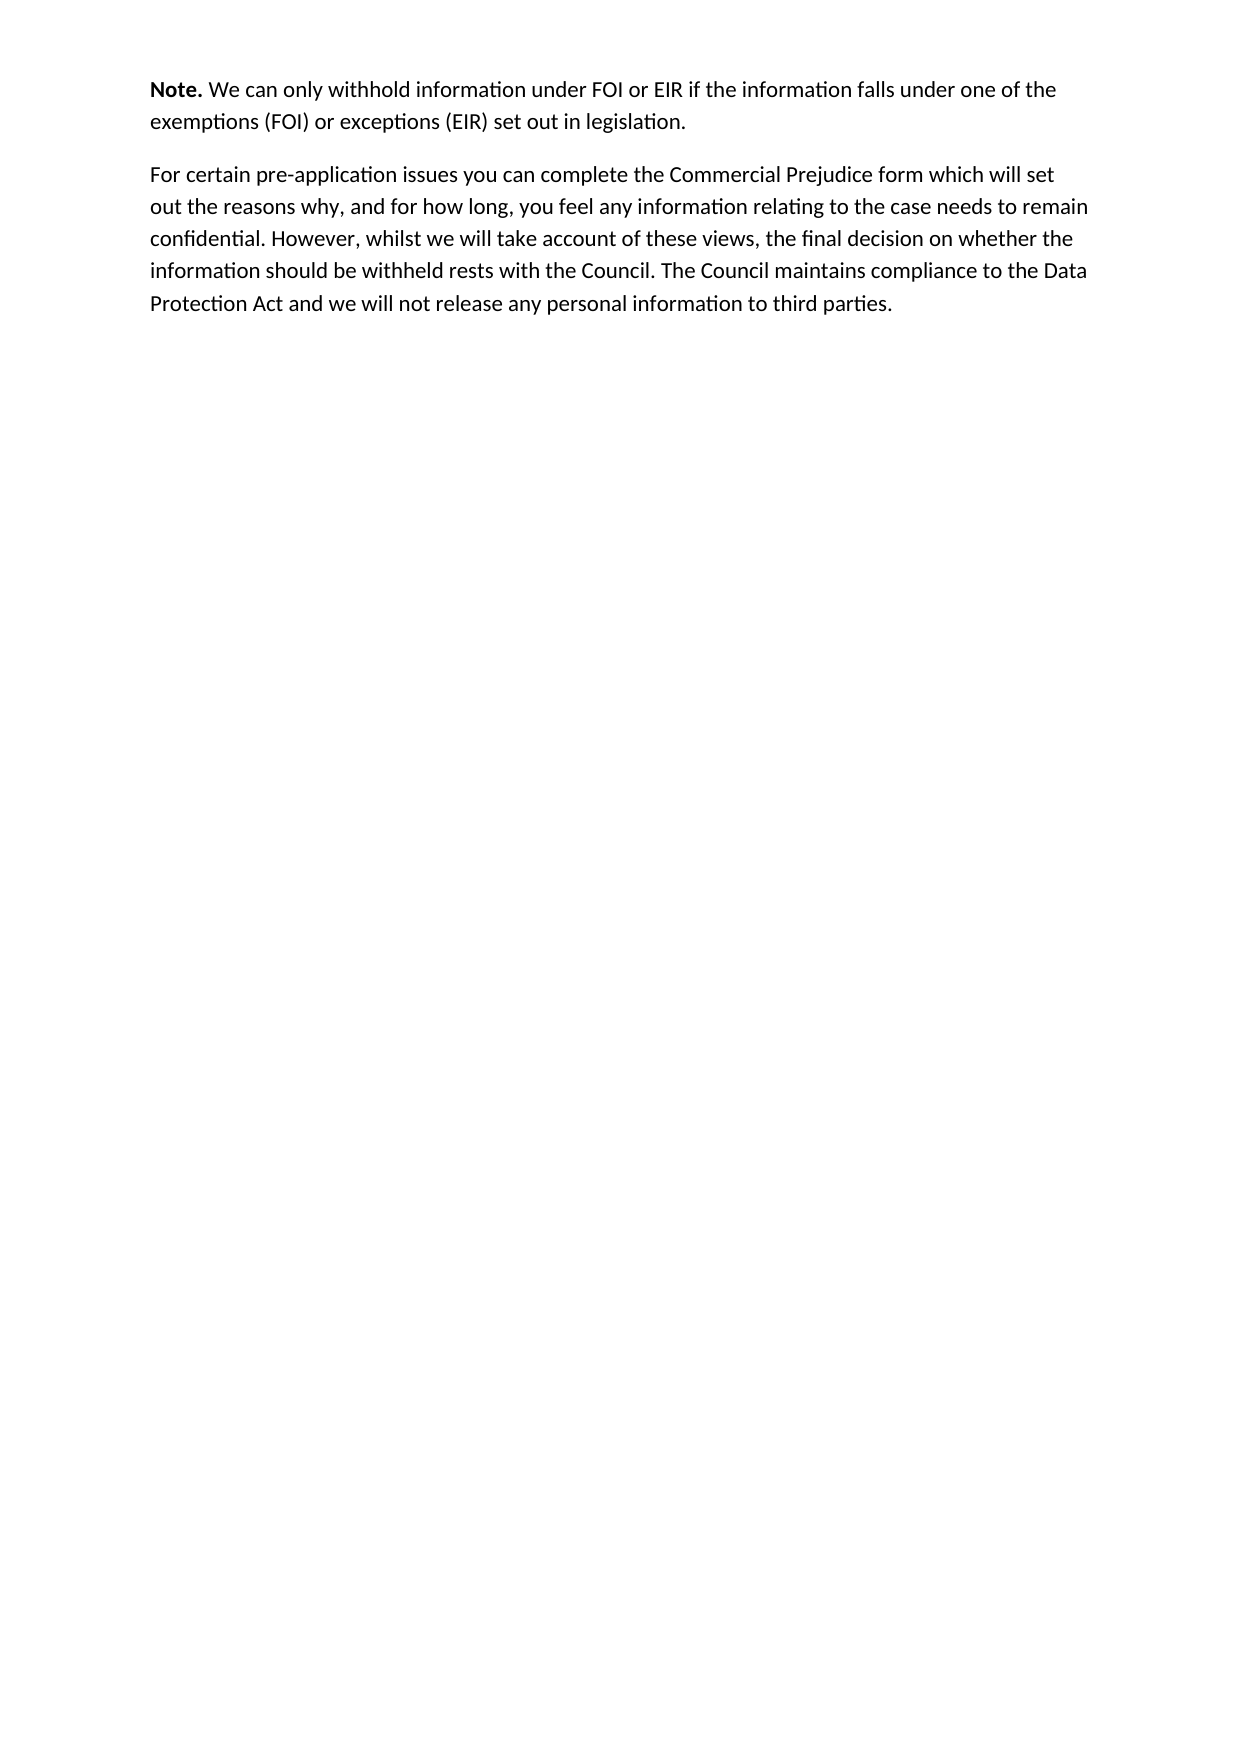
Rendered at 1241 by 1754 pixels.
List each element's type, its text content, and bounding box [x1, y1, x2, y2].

text Note. We can only withhold information under FOI or EIR if the information falls under one of the exemptions (FOI) or exceptions (EIR) set out in legislation. [150, 75, 1090, 135]
text For certain pre-application issues you can complete the Commercial Prejudice form which will set out the reasons why, and for how long, you feel any information relating to the case needs to remain confidential. However, whilst we will take account of these views, the final decision on whether the information should be withheld rests with the Council. The Council maintains compliance to the Data Protection Act and we will not release any personal information to third parties. [150, 160, 1090, 317]
